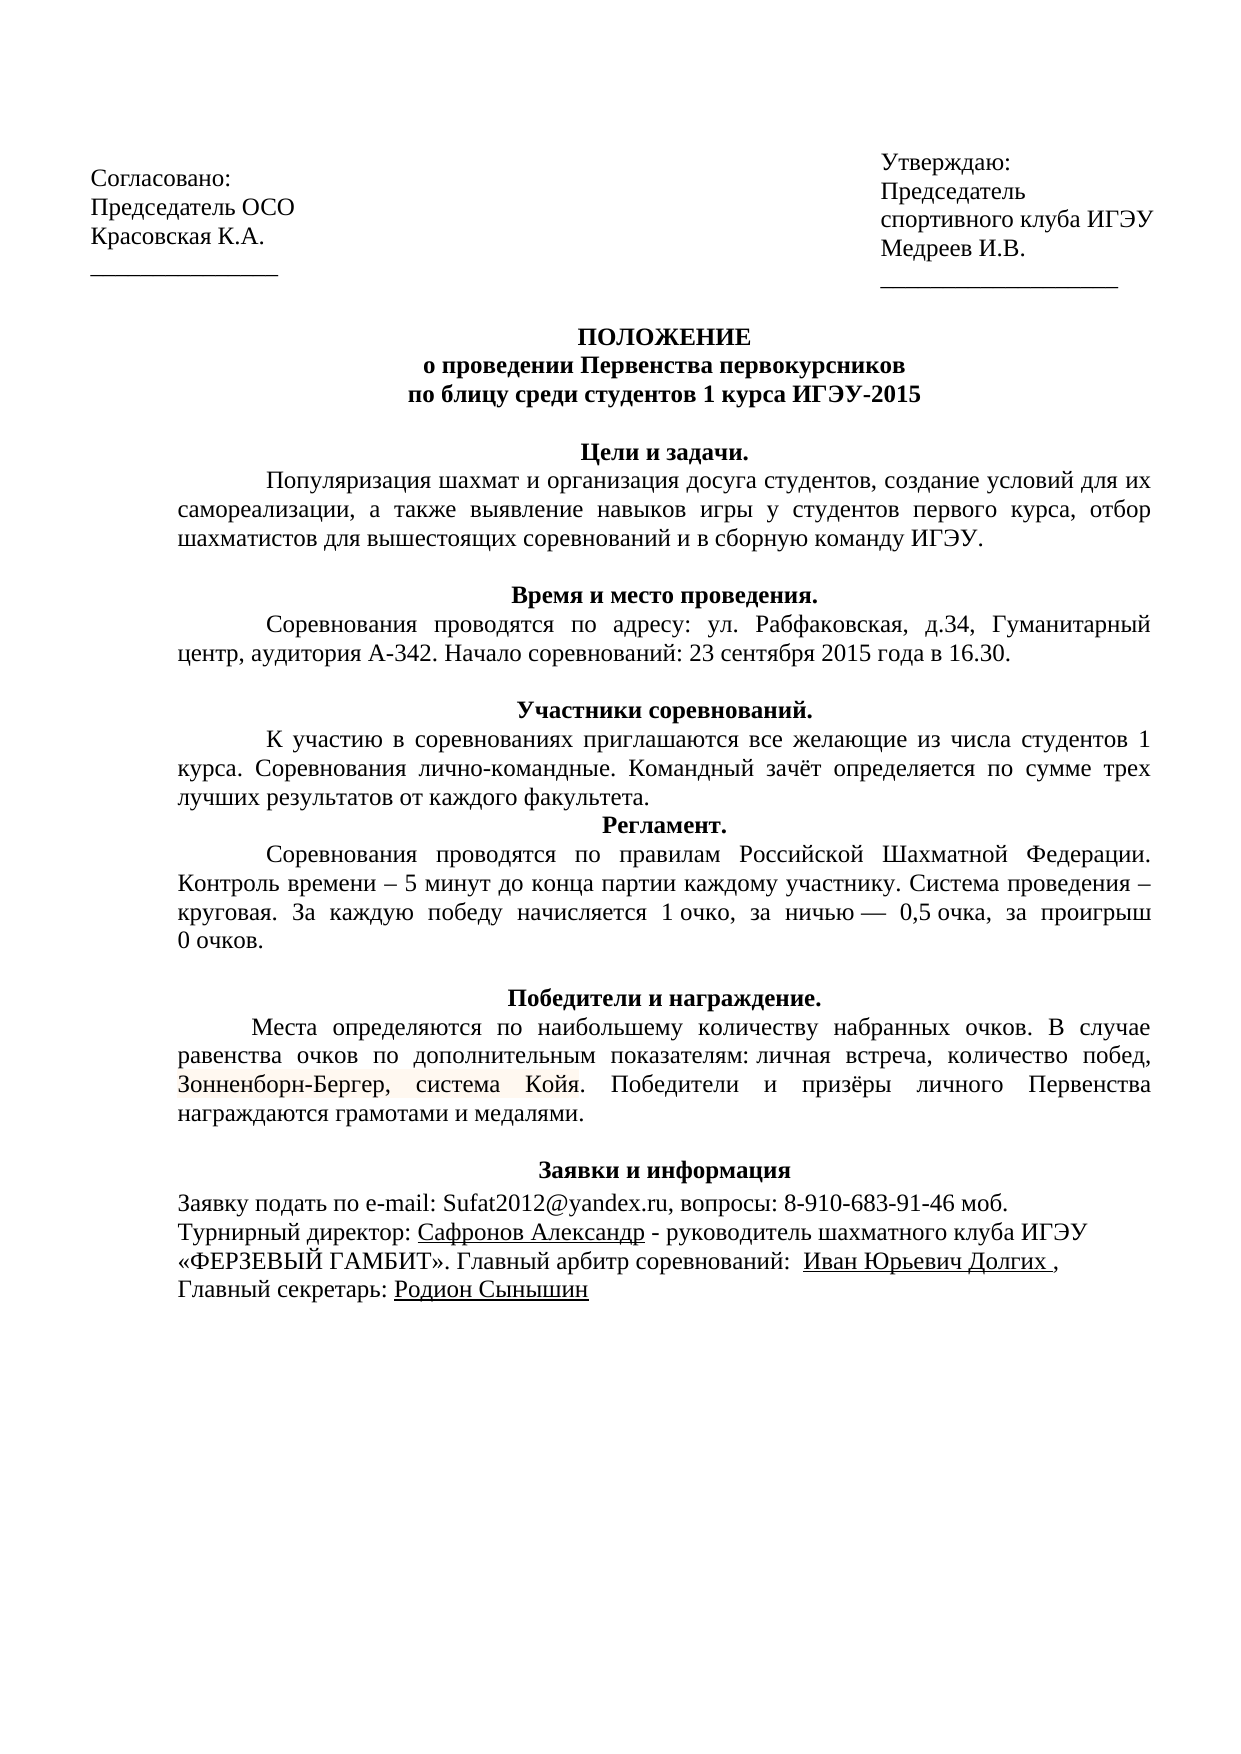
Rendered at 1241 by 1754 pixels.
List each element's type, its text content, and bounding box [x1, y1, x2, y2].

text ПОЛОЖЕНИЕ [177, 322, 1152, 350]
text Победители и награждение. [177, 983, 1152, 1012]
text Регламент. [177, 810, 1152, 839]
text Заявки и информация [177, 1155, 1152, 1184]
table_header Утверждаю: Председатель спортивного клуба ИГЭУ Медреев И.В. ___________________ [869, 147, 1220, 291]
text Время и место проведения. [177, 580, 1152, 609]
text Популяризация шахмат и организация досуга студентов, создание условий для их самореализации, а также выявление навыков игры у студентов первого курса, отбор шахматистов для вышестоящих соревнований и в сборную команду ИГЭУ. [177, 465, 1152, 552]
text Участники соревнований. [177, 695, 1152, 724]
text о проведении Первенства первокурсников [177, 350, 1152, 379]
text Цели и задачи. [177, 437, 1152, 465]
text Соревнования проводятся по правилам Российской Шахматной Федерации. Контроль времени – 5 минут до конца партии каждому участнику. Система проведения – круговая. За каждую победу начисляется 1 очко, за ничью — 0,5 очка, за проигрыш 0 очков. [177, 839, 1152, 954]
text по блицу среди студентов 1 курса ИГЭУ-2015 [177, 379, 1152, 408]
text К участию в соревнованиях приглашаются все желающие из числа студентов 1 курса. Соревнования лично-командные. Командный зачёт определяется по сумме трех лучших результатов от каждого факультета. [177, 724, 1152, 810]
text Соревнования проводятся по адресу: ул. Рабфаковская, д.34, Гуманитарный центр, аудитория А-342. Начало соревнований: 23 сентября 2015 года в 16.30. [177, 609, 1152, 667]
text Заявку подать по e-mail: Sufat2012@yandex.ru, вопросы: 8-910-683-91-46 моб. [177, 1188, 1152, 1217]
text Турнирный директор: Сафронов Александр - руководитель шахматного клуба ИГЭУ «ФЕРЗЕВЫЙ ГАМБИТ». Главный арбитр соревнований: Иван Юрьевич Долгих , Главный секретарь: Родион Сынышин [177, 1217, 1152, 1303]
text Места определяются по наибольшему количеству набранных очков. В случае равенства очков по дополнительным показателям: личная встреча, количество побед, Зонненборн-Бергер, система Койя. Победители и призёры личного Первенства награждаются грамотами и медалями. [177, 1012, 1152, 1127]
table_header Согласовано: Председатель ОСО Красовская К.А. _______________ [79, 164, 371, 278]
